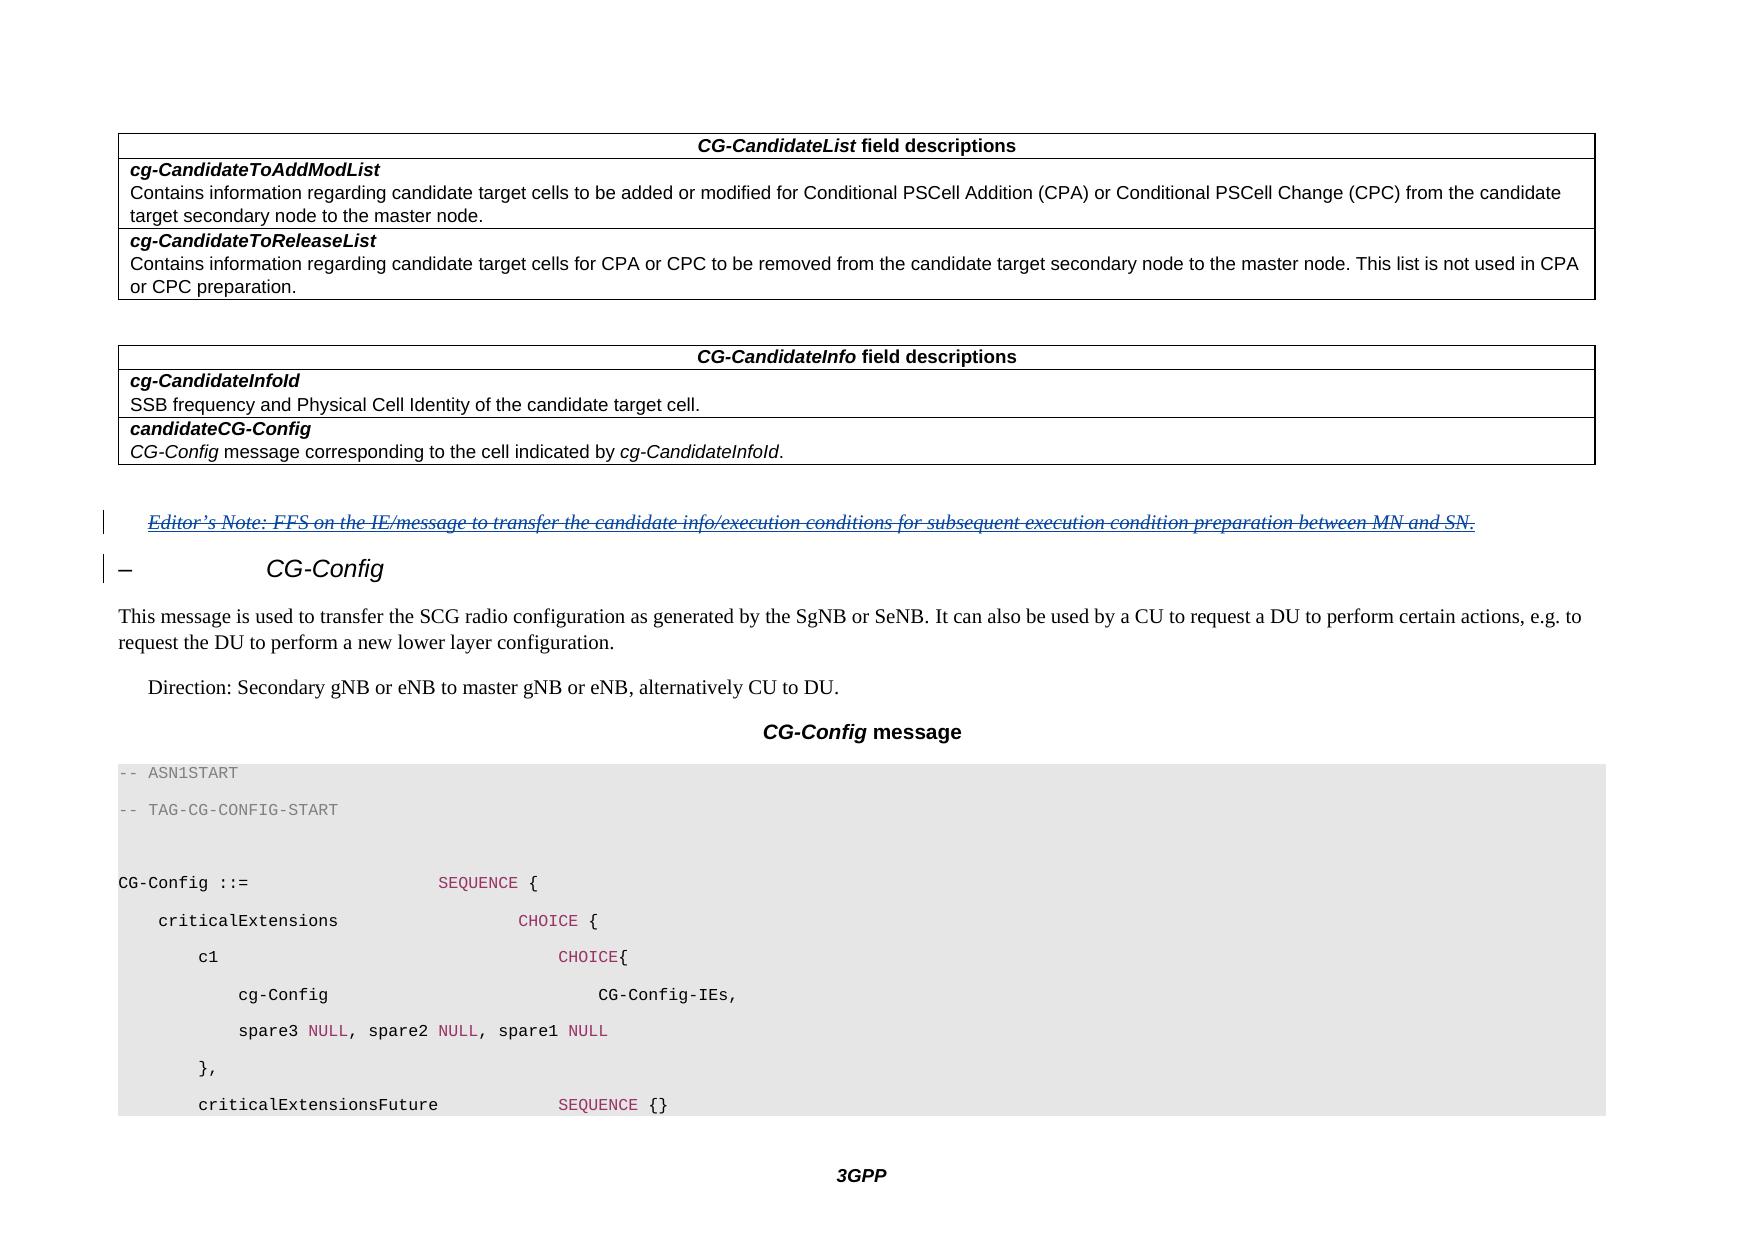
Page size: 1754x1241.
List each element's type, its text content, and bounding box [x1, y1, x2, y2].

text -- ASN1START [118, 764, 1606, 783]
table_cell cg-CandidateToReleaseList Contains information regarding candidate target cells for CPA or CPC to be removed from the candidate target secondary node to the master node. This list is not used in CPA or CPC preparation. [119, 229, 1594, 299]
text criticalExtensionsFuture SEQUENCE {} [118, 1097, 1606, 1116]
text Direction: Secondary gNB or eNB to master gNB or eNB, alternatively CU to DU. [148, 675, 1606, 699]
text criticalExtensions CHOICE { [118, 912, 1606, 931]
table_header CG-CandidateList field descriptions [119, 134, 1594, 158]
text – CG-Config [118, 554, 1606, 583]
table_cell cg-CandidateInfoId SSB frequency and Physical Cell Identity of the candidate target cell. [119, 370, 1594, 417]
text This message is used to transfer the SCG radio configuration as generated by the SgNB or SeNB. It can also be used by a CU to request a DU to perform certain actions, e.g. to request the DU to perform a new lower layer configuration. [118, 604, 1606, 654]
text CG-Config message [118, 719, 1606, 743]
table_cell cg-CandidateToAddModList Contains information regarding candidate target cells to be added or modified for Conditional PSCell Addition (CPA) or Conditional PSCell Change (CPC) from the candidate target secondary node to the master node. [119, 159, 1594, 228]
text -- TAG-CG-CONFIG-START [118, 801, 1606, 820]
text }, [118, 1060, 1606, 1079]
text spare3 NULL, spare2 NULL, spare1 NULL [118, 1023, 1606, 1042]
table_header CG-CandidateInfo field descriptions [119, 346, 1594, 369]
text cg-Config CG-Config-IEs, [118, 986, 1606, 1005]
text c1 CHOICE{ [118, 949, 1606, 968]
table_cell candidateCG-Config CG-Config message corresponding to the cell indicated by cg-CandidateInfoId. [119, 418, 1594, 464]
text CG-Config ::= SEQUENCE { [118, 875, 1606, 894]
